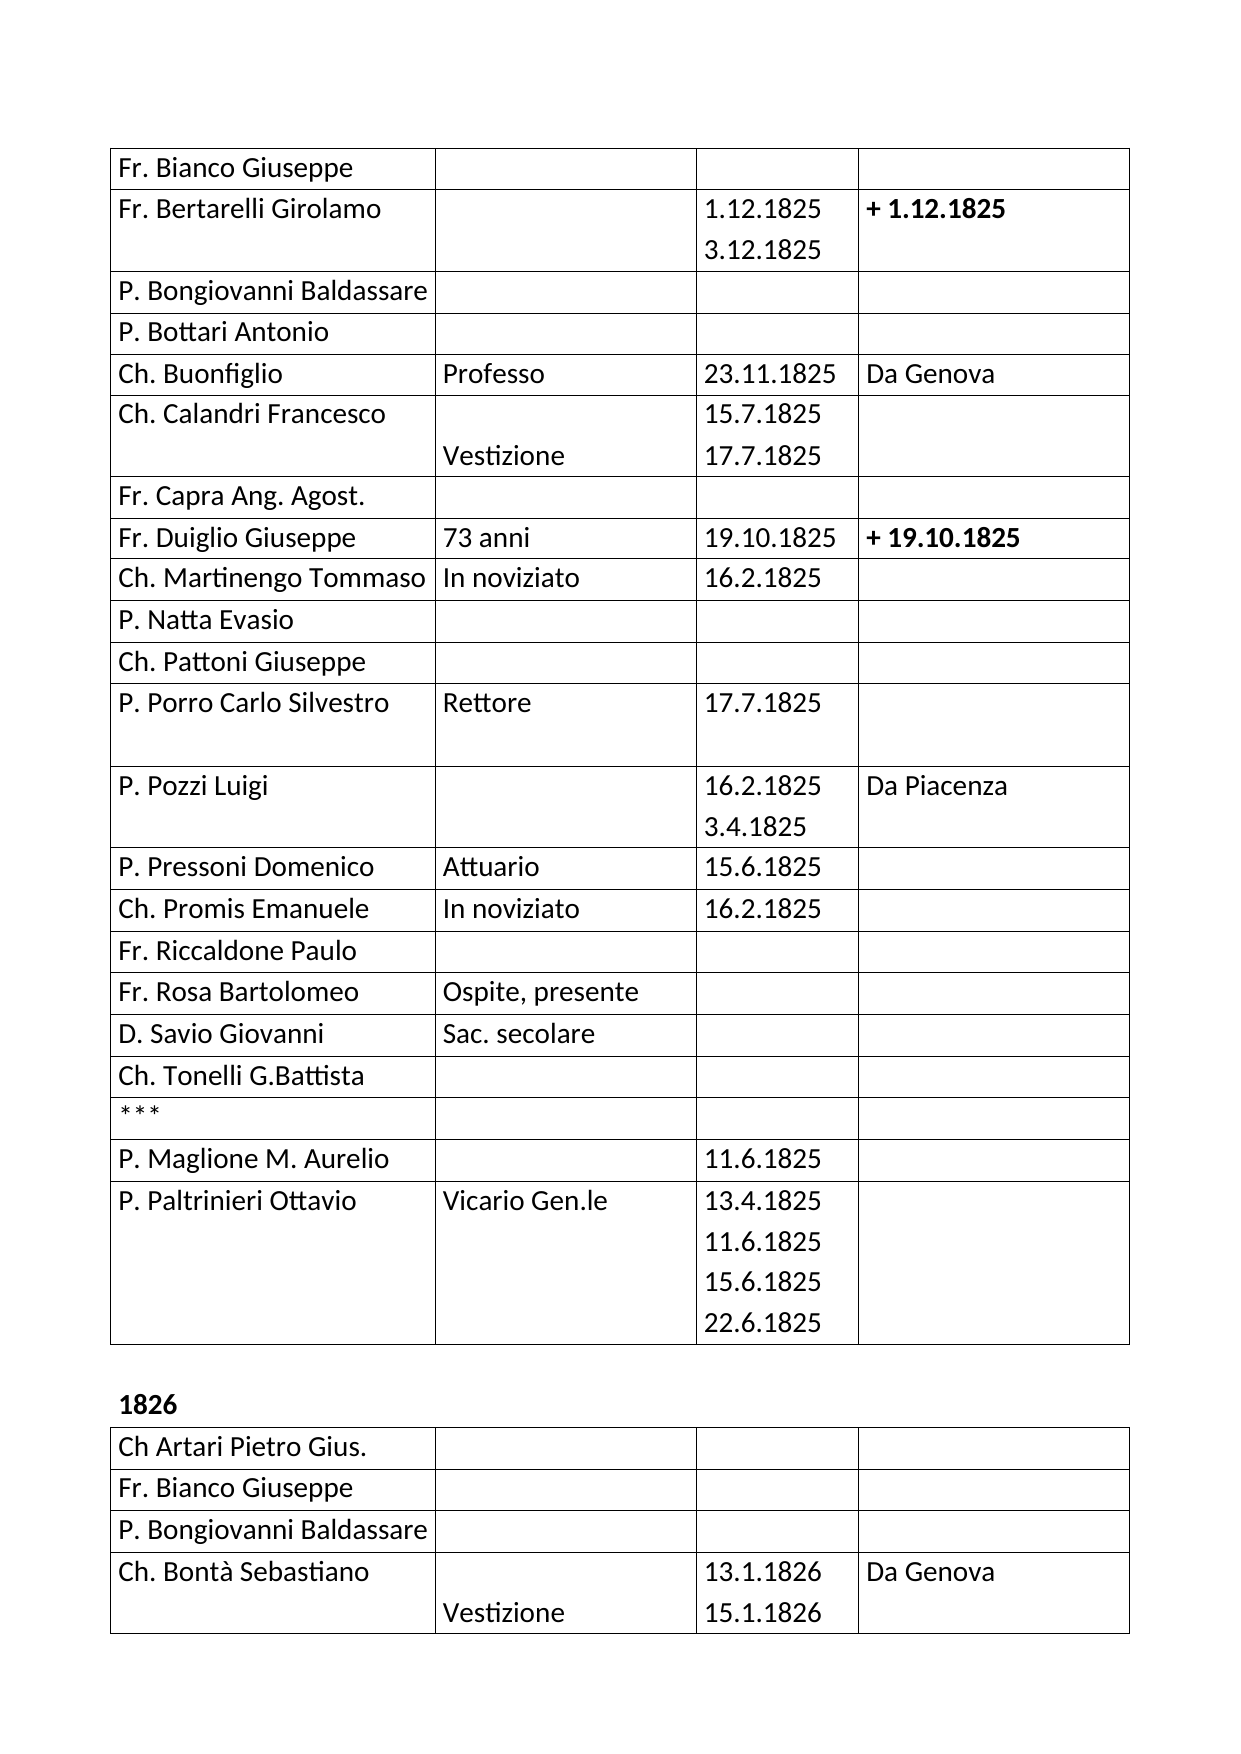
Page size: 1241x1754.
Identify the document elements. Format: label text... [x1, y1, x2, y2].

table_cell Da Genova [859, 1553, 1129, 1633]
table_cell 13.1.1826 15.1.1826 [697, 1553, 858, 1633]
table_cell Vestizione [436, 1553, 696, 1633]
table_cell [697, 314, 858, 354]
table_cell Rettore [436, 684, 696, 766]
table_cell P. Bongiovanni Baldassare [111, 1511, 435, 1552]
table_cell [436, 601, 696, 642]
table_cell [436, 1140, 696, 1181]
table_cell [697, 932, 858, 972]
table_cell In noviziato [436, 890, 696, 931]
table_cell Fr. Riccaldone Paulo [111, 932, 435, 972]
table_cell Fr. Duiglio Giuseppe [111, 519, 435, 558]
table_cell [697, 1057, 858, 1097]
table_cell 1.12.1825 3.12.1825 [697, 190, 858, 271]
table_cell 73 anni [436, 519, 696, 558]
table_cell P. Natta Evasio [111, 601, 435, 642]
table_cell [697, 1511, 858, 1552]
table_cell Fr. Capra Ang. Agost. [111, 477, 435, 518]
table_cell [859, 149, 1129, 189]
table_cell Vicario Gen.le [436, 1182, 696, 1344]
table_cell 17.7.1825 [697, 684, 858, 766]
table_cell P. Pozzi Luigi [111, 767, 435, 847]
table_header [697, 1428, 858, 1468]
table_cell [859, 643, 1129, 683]
table_cell P. Bottari Antonio [111, 314, 435, 354]
table_cell 15.7.1825 17.7.1825 [697, 396, 858, 476]
table_cell P. Paltrinieri Ottavio [111, 1182, 435, 1344]
table_cell Ch. Buonfiglio [111, 355, 435, 394]
table_cell [436, 1470, 696, 1510]
table_cell Ch. Promis Emanuele [111, 890, 435, 931]
table_cell Fr. Bianco Giuseppe [111, 149, 435, 189]
table_cell [697, 477, 858, 518]
table_cell [697, 601, 858, 642]
table_cell 13.4.1825 11.6.1825 15.6.1825 22.6.1825 [697, 1182, 858, 1344]
table_cell 16.2.1825 3.4.1825 [697, 767, 858, 847]
table_cell P. Maglione M. Aurelio [111, 1140, 435, 1181]
table_cell Ch. Martinengo Tommaso [111, 559, 435, 600]
table_cell [859, 1098, 1129, 1139]
table_cell P. Bongiovanni Baldassare [111, 272, 435, 312]
table_cell P. Porro Carlo Silvestro [111, 684, 435, 766]
table_cell + 1.12.1825 [859, 190, 1129, 271]
table_cell [859, 1140, 1129, 1181]
table_cell 11.6.1825 [697, 1140, 858, 1181]
table_cell [436, 1511, 696, 1552]
table_cell P. Pressoni Domenico [111, 848, 435, 889]
table_cell [859, 848, 1129, 889]
table_cell In noviziato [436, 559, 696, 600]
table_header Ch Artari Pietro Gius. [111, 1428, 435, 1468]
table_cell [859, 1057, 1129, 1097]
table_cell 19.10.1825 [697, 519, 858, 558]
table_cell [436, 477, 696, 518]
table_cell 23.11.1825 [697, 355, 858, 394]
table_cell [436, 932, 696, 972]
table_cell [859, 601, 1129, 642]
table_cell [436, 767, 696, 847]
table_cell [859, 932, 1129, 972]
table_cell [436, 1057, 696, 1097]
table_cell Attuario [436, 848, 696, 889]
table_cell 15.6.1825 [697, 848, 858, 889]
table_cell Ch. Calandri Francesco [111, 396, 435, 476]
table_cell Ch. Tonelli G.Battista [111, 1057, 435, 1097]
table_cell 16.2.1825 [697, 559, 858, 600]
table_cell Ospite, presente [436, 973, 696, 1014]
table_cell [859, 314, 1129, 354]
table_cell [859, 1511, 1129, 1552]
table_cell [697, 272, 858, 312]
table_cell Professo [436, 355, 696, 394]
table_cell Fr. Bertarelli Girolamo [111, 190, 435, 271]
table_cell *** [111, 1098, 435, 1139]
table_cell [436, 190, 696, 271]
table_cell Sac. secolare [436, 1015, 696, 1056]
table_cell [859, 890, 1129, 931]
table_cell [859, 1470, 1129, 1510]
table_cell [697, 1098, 858, 1139]
table_cell [436, 272, 696, 312]
table_cell Da Genova [859, 355, 1129, 394]
table_cell Ch. Bontà Sebastiano [111, 1553, 435, 1633]
table_cell Fr. Rosa Bartolomeo [111, 973, 435, 1014]
text 1826 [118, 1386, 1122, 1422]
table_cell [697, 149, 858, 189]
table_cell Fr. Bianco Giuseppe [111, 1470, 435, 1510]
table_cell [859, 1015, 1129, 1056]
table_header [859, 1428, 1129, 1468]
table_cell [859, 684, 1129, 766]
table_cell [859, 559, 1129, 600]
table_cell 16.2.1825 [697, 890, 858, 931]
table_cell [697, 643, 858, 683]
table_cell Vestizione [436, 396, 696, 476]
table_cell [697, 973, 858, 1014]
table_header [436, 1428, 696, 1468]
table_cell Ch. Pattoni Giuseppe [111, 643, 435, 683]
table_cell [859, 1182, 1129, 1344]
table_cell [436, 149, 696, 189]
table_cell [859, 477, 1129, 518]
table_cell D. Savio Giovanni [111, 1015, 435, 1056]
table_cell [436, 1098, 696, 1139]
table_cell [697, 1015, 858, 1056]
table_cell [697, 1470, 858, 1510]
table_cell Da Piacenza [859, 767, 1129, 847]
table_cell [859, 396, 1129, 476]
table_cell [436, 314, 696, 354]
table_cell + 19.10.1825 [859, 519, 1129, 558]
table_cell [436, 643, 696, 683]
table_cell [859, 272, 1129, 312]
table_cell [859, 973, 1129, 1014]
